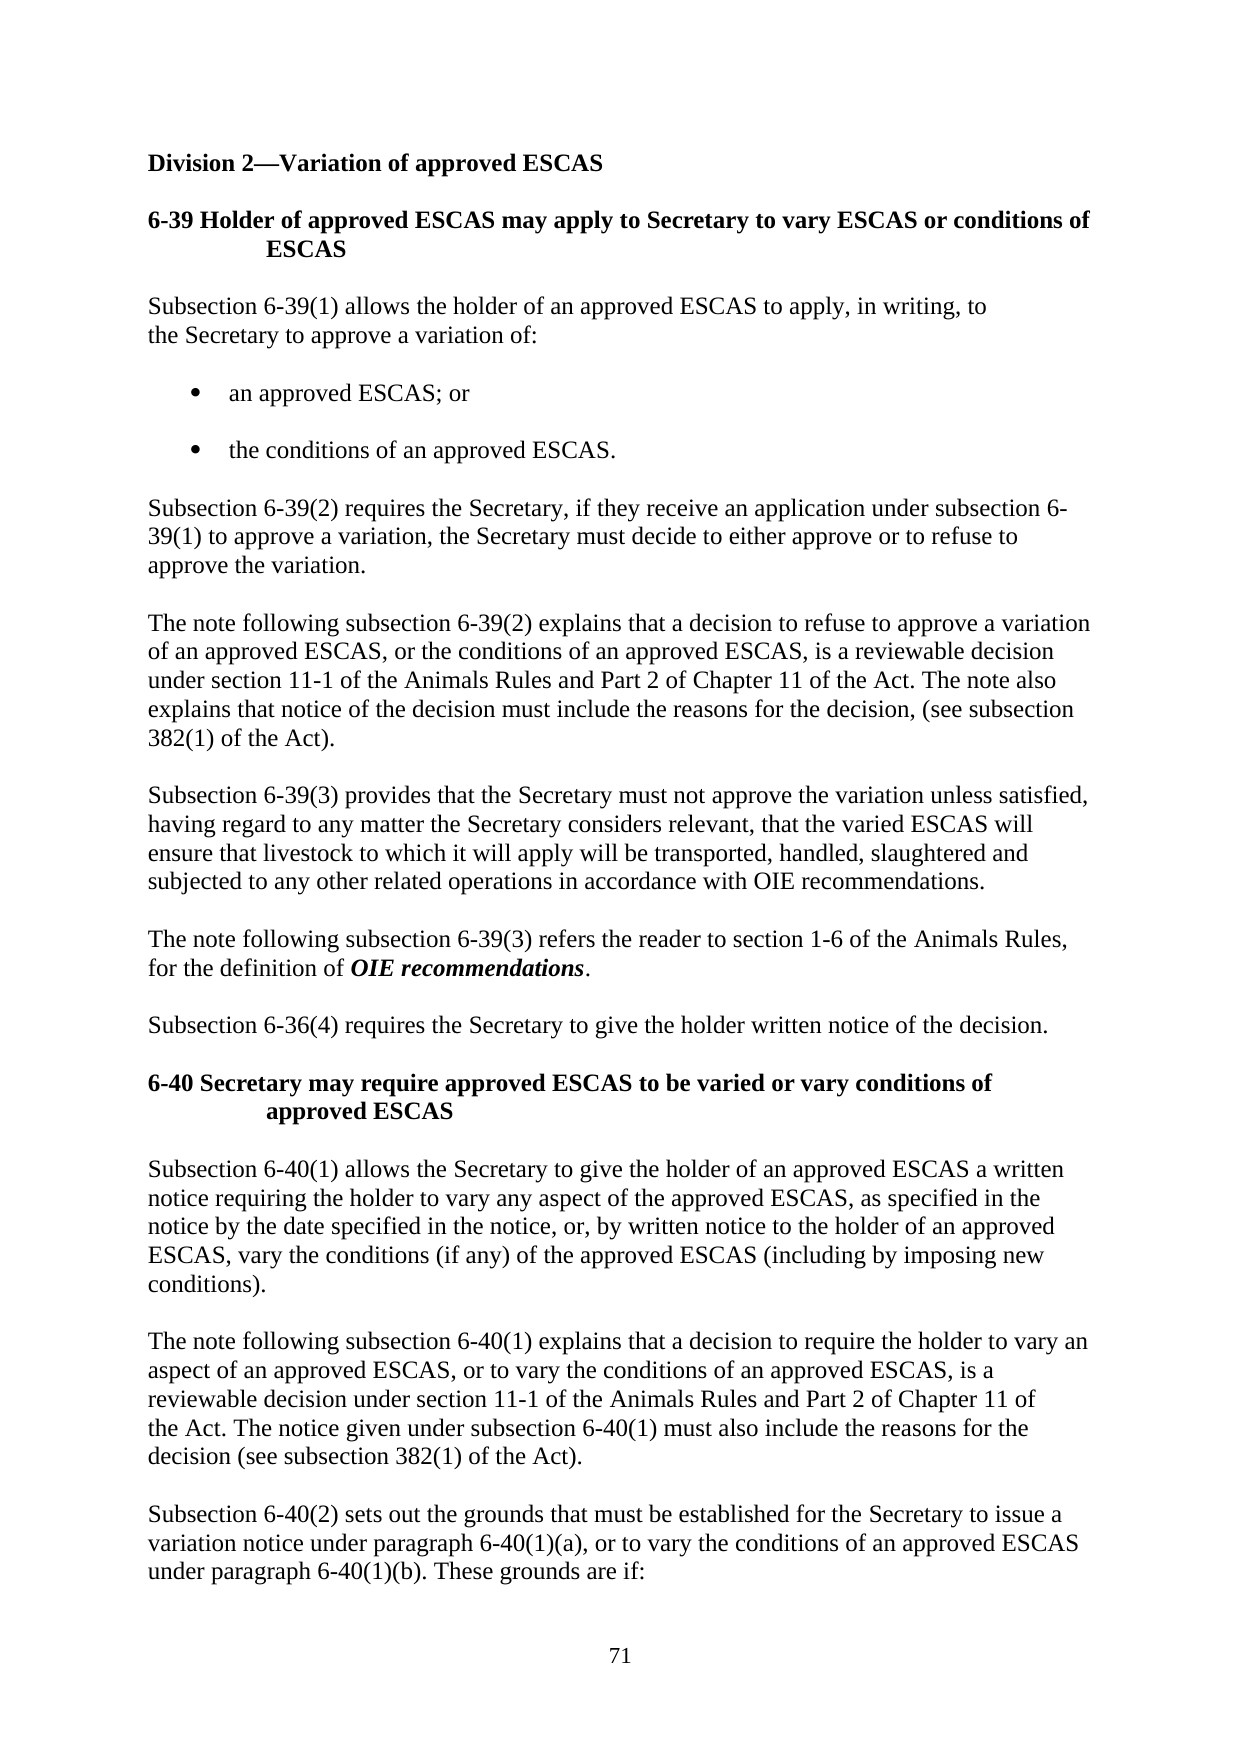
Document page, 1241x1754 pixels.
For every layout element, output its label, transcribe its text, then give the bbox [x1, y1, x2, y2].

list the conditions of an approved ESCAS. [191, 435, 1092, 464]
list Division 2—Variation of approved ESCAS [148, 148, 1092, 176]
list an approved ESCAS; or [191, 378, 1092, 406]
text Subsection 6-39(1) allows the holder of an approved ESCAS to apply, in writing, to the Secretary to approve a variation of: [148, 291, 1092, 349]
text The note following subsection 6-39(3) refers the reader to section 1-6 of the Animals Rules, for the definition of OIE recommendations. [148, 924, 1092, 981]
text 6-39 Holder of approved ESCAS may apply to Secretary to vary ESCAS or conditions of ESCAS [148, 205, 1092, 263]
text 6-40 Secretary may require approved ESCAS to be varied or vary conditions of approved ESCAS [148, 1068, 1092, 1125]
text Subsection 6-36(4) requires the Secretary to give the holder written notice of the decision. [148, 1010, 1092, 1039]
text The note following subsection 6-40(1) explains that a decision to require the holder to vary an aspect of an approved ESCAS, or to vary the conditions of an approved ESCAS, is a reviewable decision under section 11-1 of the Animals Rules and Part 2 of Chapter 11 of the Act. The notice given under subsection 6-40(1) must also include the reasons for the decision (see subsection 382(1) of the Act). [148, 1326, 1092, 1470]
text The note following subsection 6-39(2) explains that a decision to refuse to approve a variation of an approved ESCAS, or the conditions of an approved ESCAS, is a reviewable decision under section 11-1 of the Animals Rules and Part 2 of Chapter 11 of the Act. The note also explains that notice of the decision must include the reasons for the decision, (see subsection 382(1) of the Act). [148, 608, 1092, 751]
text Subsection 6-40(1) allows the Secretary to give the holder of an approved ESCAS a written notice requiring the holder to vary any aspect of the approved ESCAS, as specified in the notice by the date specified in the notice, or, by written notice to the holder of an approved ESCAS, vary the conditions (if any) of the approved ESCAS (including by imposing new conditions). [148, 1154, 1092, 1298]
text Subsection 6-39(2) requires the Secretary, if they receive an application under subsection 6-39(1) to approve a variation, the Secretary must decide to either approve or to refuse to approve the variation. [148, 493, 1092, 579]
text Subsection 6-40(2) sets out the grounds that must be established for the Secretary to issue a variation notice under paragraph 6-40(1)(a), or to vary the conditions of an approved ESCAS under paragraph 6-40(1)(b). These grounds are if: [148, 1499, 1092, 1585]
text Subsection 6-39(3) provides that the Secretary must not approve the variation unless satisfied, having regard to any matter the Secretary considers relevant, that the varied ESCAS will ensure that livestock to which it will apply will be transported, handled, slaughtered and subjected to any other related operations in accordance with OIE recommendations. [148, 780, 1092, 895]
